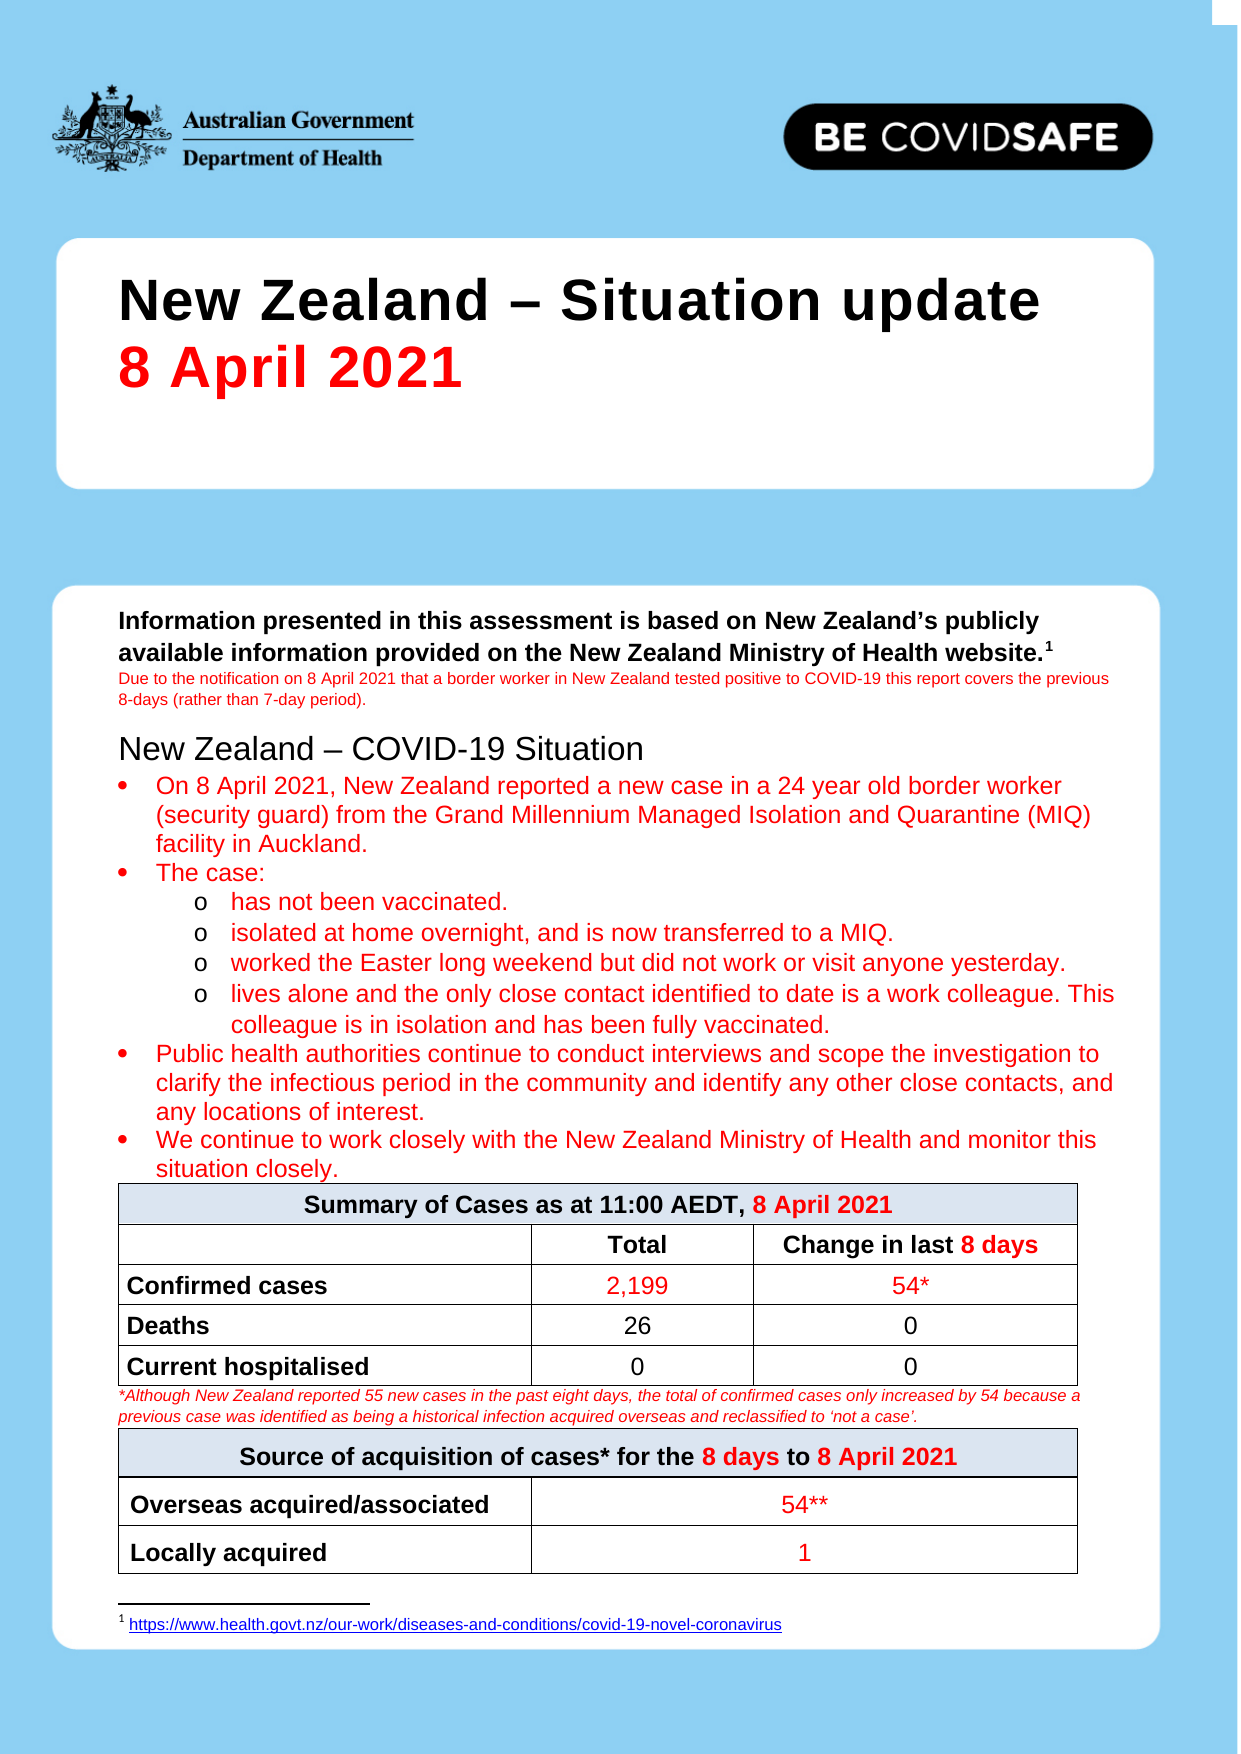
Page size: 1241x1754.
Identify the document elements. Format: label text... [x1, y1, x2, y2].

table_cell 0 [532, 1346, 753, 1385]
list isolated at home overnight, and is now transferred to a MIQ. [193, 917, 1122, 948]
table_cell Deaths [119, 1305, 531, 1345]
table_cell 54* [754, 1265, 1077, 1304]
table_cell 26 [532, 1305, 753, 1345]
table_cell 0 [754, 1305, 1077, 1345]
list lives alone and the only close contact identified to date is a work colleague. This colleague is in isolation and has been fully vaccinated. [193, 979, 1122, 1039]
table_cell 1 [532, 1526, 1077, 1573]
table_header Source of acquisition of cases* for the 8 days to 8 April 2021 [119, 1429, 1077, 1476]
list Public health authorities continue to conduct interviews and scope the investigation to clarify the infectious period in the community and identify any other close contacts, and any locations of interest. [118, 1039, 1122, 1125]
table_cell Change in last 8 days [754, 1225, 1077, 1264]
subtitle New Zealand – Situation update 8 April 2021 [118, 266, 1122, 400]
text Information presented in this assessment is based on New Zealand’s publicly available information provided on the New Zealand Ministry of Health website. [118, 606, 1122, 666]
table_cell Total [532, 1225, 753, 1264]
table_cell Locally acquired [119, 1526, 531, 1573]
table_cell Current hospitalised [119, 1346, 531, 1385]
table_cell [119, 1225, 531, 1264]
picture [0, 0, 1238, 1754]
text Due to the notification on 8 April 2021 that a border worker in New Zealand tested positive to COVID-19 this report covers the previous 8-days (rather than 7-day period). [118, 669, 1122, 709]
table_cell Overseas acquired/associated [119, 1478, 531, 1525]
table_cell Confirmed cases [119, 1265, 531, 1304]
table_cell 54** [532, 1478, 1077, 1525]
list The case: [118, 858, 1122, 887]
list We continue to work closely with the New Zealand Ministry of Health and monitor this situation closely. [118, 1125, 1122, 1183]
list *Although New Zealand reported 55 new cases in the past eight days, the total of confirmed cases only increased by 54 because a previous case was identified as being a historical infection acquired overseas and reclassified to ‘not a case’. [118, 1386, 1122, 1426]
table_cell 0 [754, 1346, 1077, 1385]
list On 8 April 2021, New Zealand reported a new case in a 24 year old border worker (security guard) from the Grand Millennium Managed Isolation and Quarantine (MIQ) facility in Auckland. [118, 771, 1122, 858]
table_cell 2,199 [532, 1265, 753, 1304]
list worked the Easter long weekend but did not work or visit anyone yesterday. [193, 948, 1122, 979]
subtitle New Zealand – COVID-19 Situation [118, 729, 1122, 768]
list has not been vaccinated. [193, 887, 1122, 917]
table_header Summary of Cases as at 11:00 AEDT, 8 April 2021 [119, 1184, 1077, 1223]
